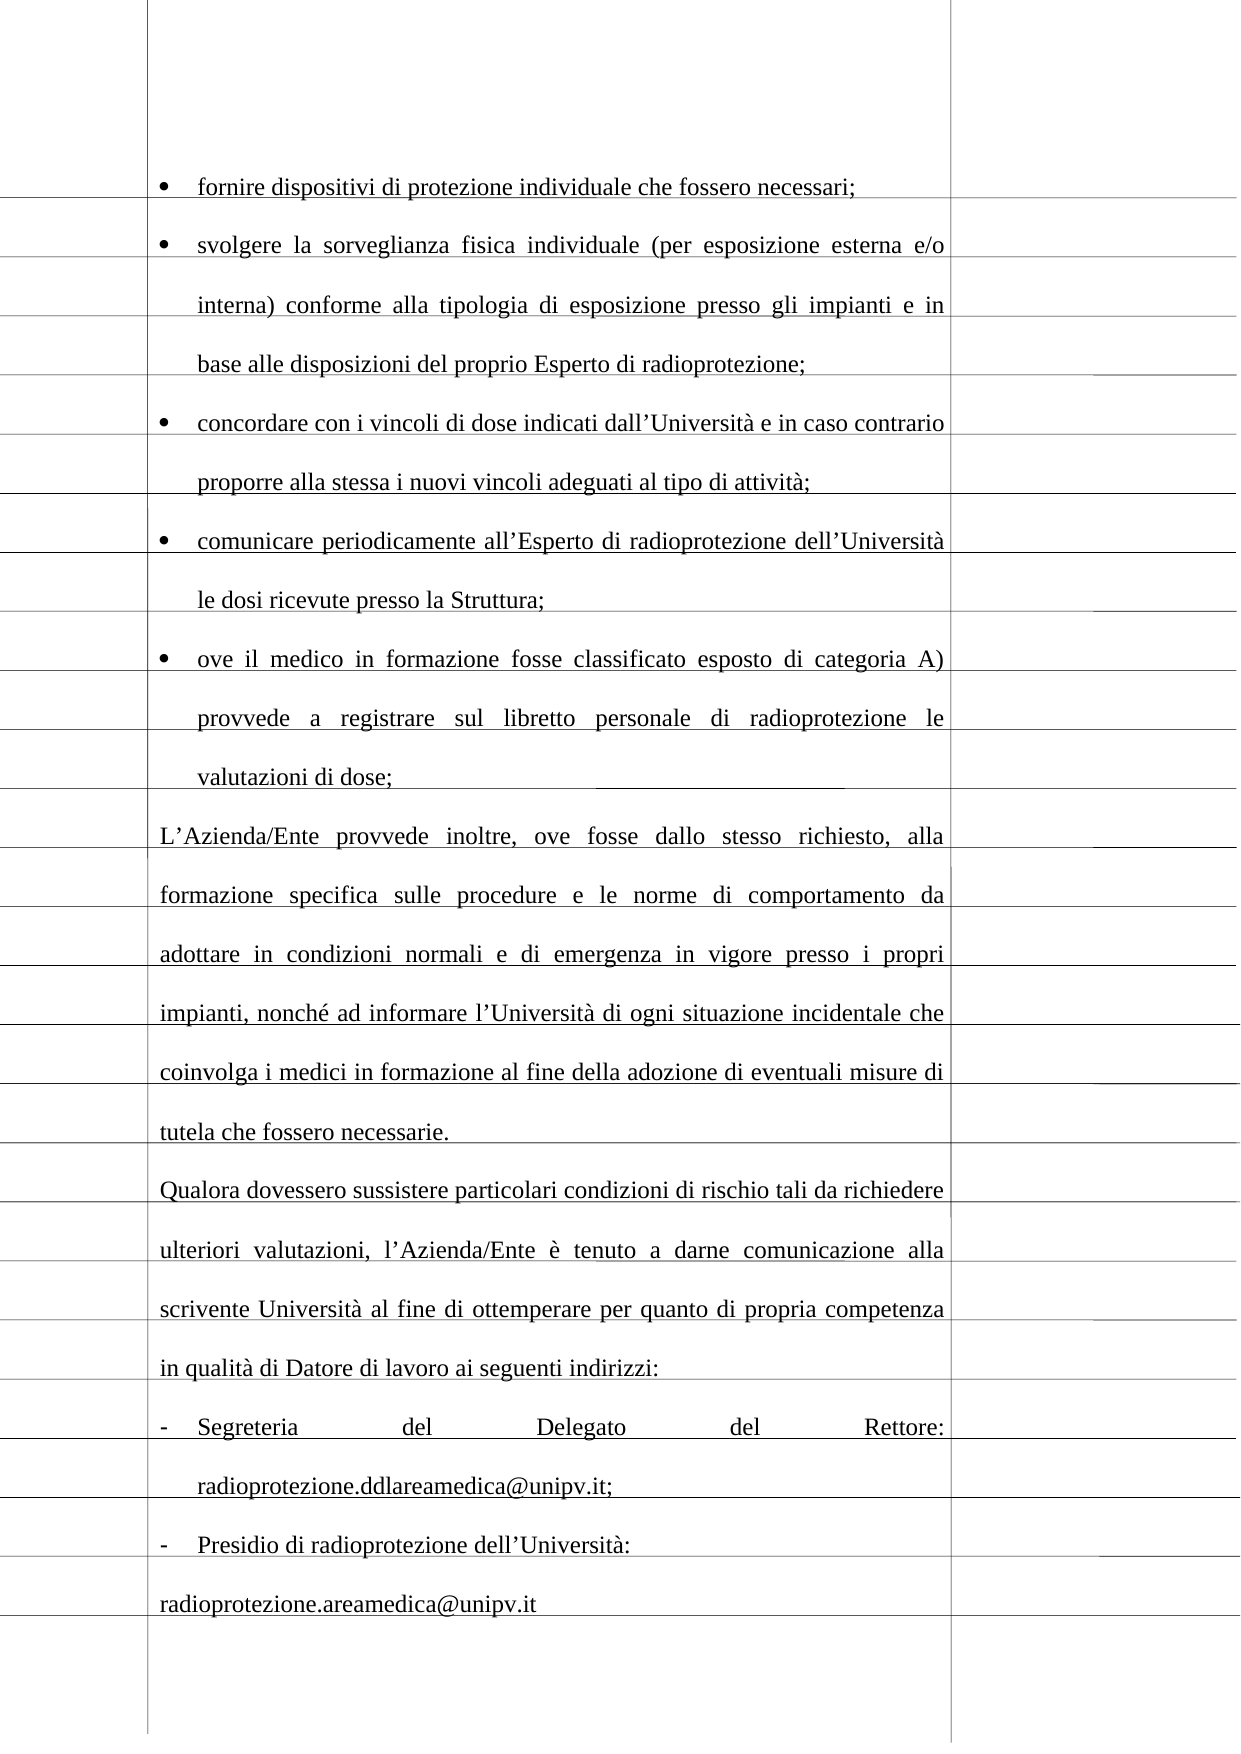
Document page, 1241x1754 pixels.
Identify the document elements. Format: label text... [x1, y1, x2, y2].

list concordare con i vincoli di dose indicati dall’Università e in caso contrario proporre alla stessa i nuovi vincoli adeguati al tipo di attività; [159, 384, 945, 502]
text Qualora dovessero sussistere particolari condizioni di rischio tali da richiedere ulteriori valutazioni, l’Azienda/Ente è tenuto a darne comunicazione alla scrivente Università al fine di ottemperare per quanto di propria competenza in qualità di Datore di lavoro ai seguenti indirizzi: [159, 1152, 945, 1388]
list comunicare periodicamente all’Esperto di radioprotezione dell’Università le dosi ricevute presso la Struttura; [159, 502, 945, 620]
list svolgere la sorveglianza fisica individuale (per esposizione esterna e/o interna) conforme alla tipologia di esposizione presso gli impianti e in base alle disposizioni del proprio Esperto di radioprotezione; [159, 207, 945, 384]
list Segreteria del Delegato del Rettore: radioprotezione.ddlareamedica@unipv.it; [159, 1388, 945, 1506]
text radioprotezione.areamedica@unipv.it [159, 1565, 945, 1624]
text L’Azienda/Ente provvede inoltre, ove fosse dallo stesso richiesto, alla formazione specifica sulle procedure e le norme di comportamento da adottare in condizioni normali e di emergenza in vigore presso i propri impianti, nonché ad informare l’Università di ogni situazione incidentale che coinvolga i medici in formazione al fine della adozione di eventuali misure di tutela che fossero necessarie. [159, 797, 945, 1152]
list ove il medico in formazione fosse classificato esposto di categoria A) provvede a registrare sul libretto personale di radioprotezione le valutazioni di dose; [159, 620, 945, 797]
list fornire dispositivi di protezione individuale che fossero necessari; [159, 148, 945, 207]
list Presidio di radioprotezione dell’Università: [159, 1506, 945, 1565]
